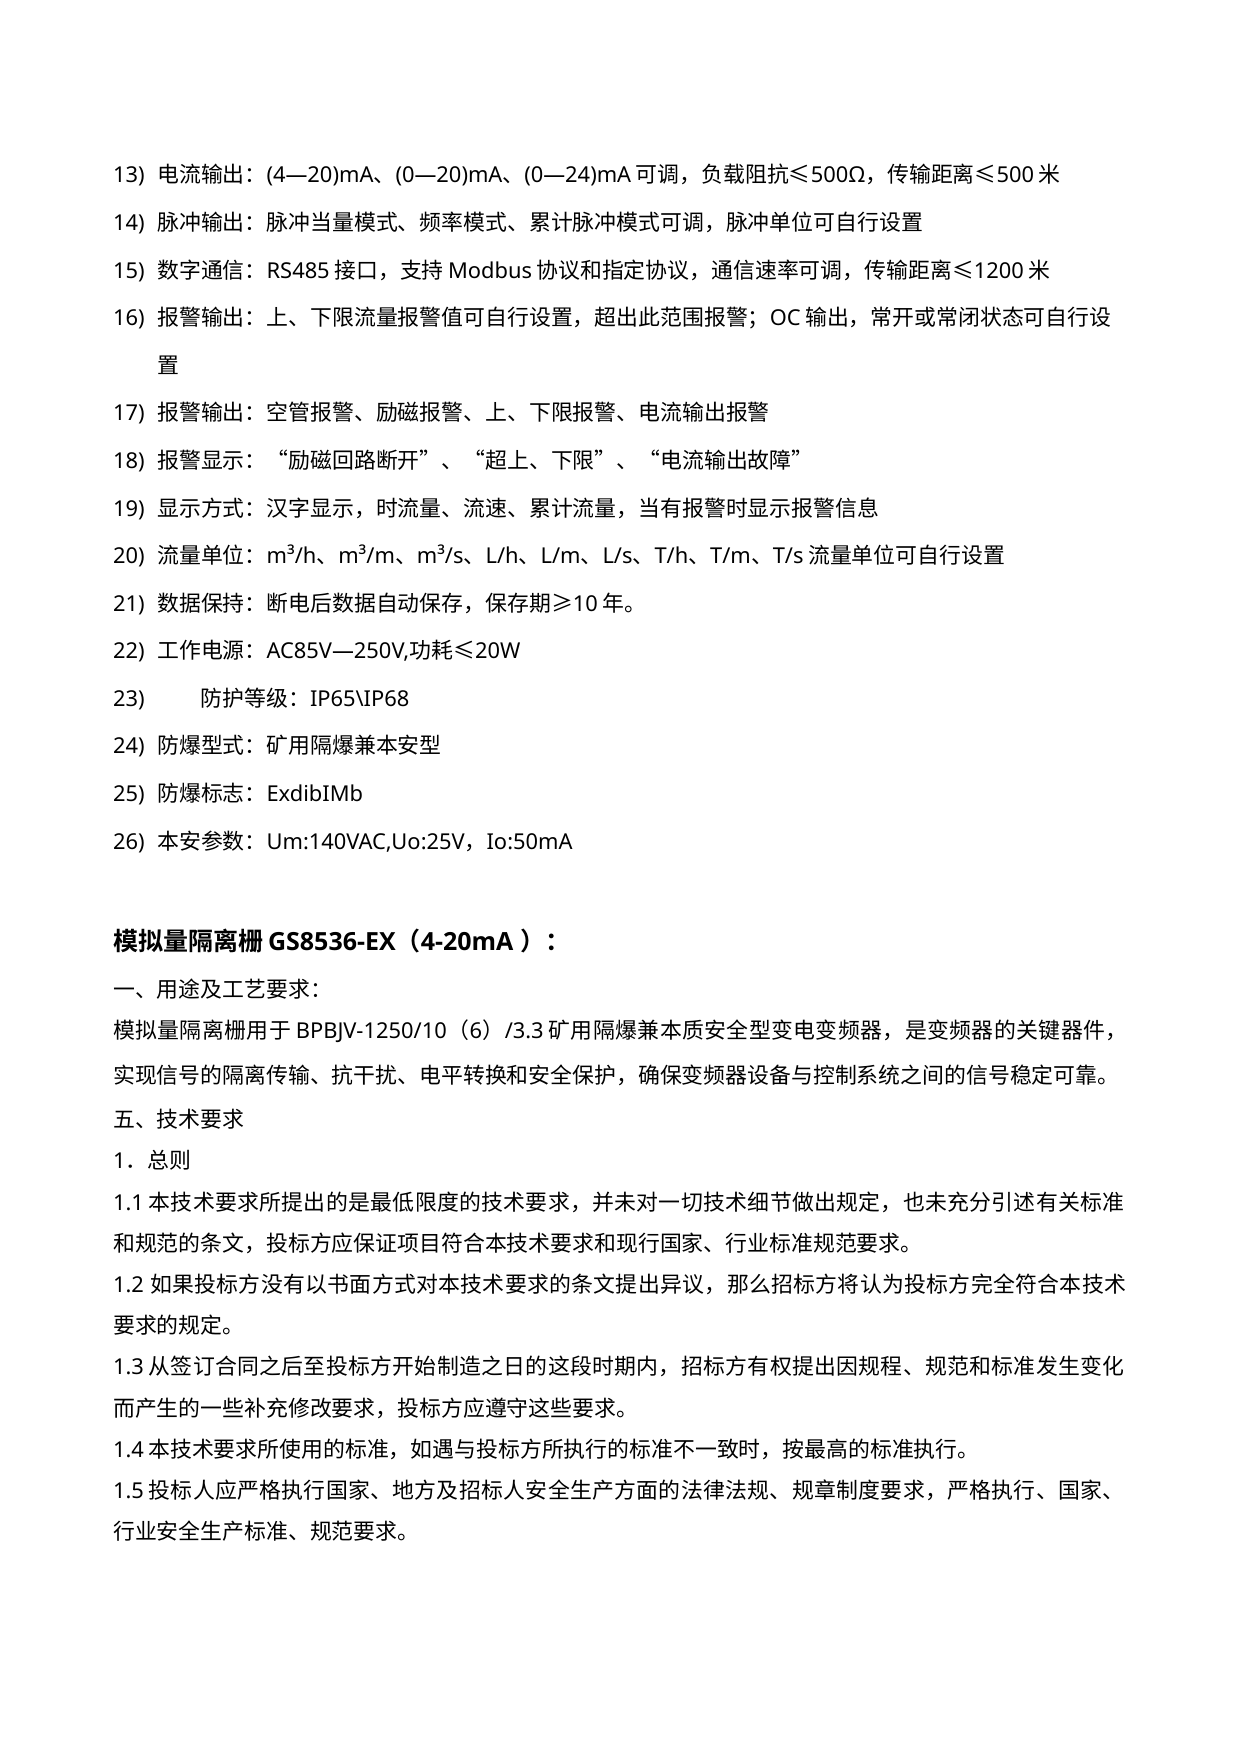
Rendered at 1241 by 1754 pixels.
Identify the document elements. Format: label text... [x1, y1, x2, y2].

list 数字通信：RS485接口，支持Modbus协议和指定协议，通信速率可调，传输距离≤1200米 [113, 253, 1127, 284]
list 脉冲输出：脉冲当量模式、频率模式、累计脉冲模式可调，脉冲单位可自行设置 [113, 205, 1127, 237]
list 报警输出：空管报警、励磁报警、上、下限报警、电流输出报警 [113, 395, 1127, 427]
text 模拟量隔离栅GS8536-EX（4-20mA ）： [113, 907, 1127, 972]
list 技术要求 [113, 1102, 1127, 1134]
text 1.2 如果投标方没有以书面方式对本技术要求的条文提出异议，那么招标方将认为投标方完全符合本技术要求的规定。 [113, 1267, 1127, 1340]
list 电流输出：(4—20)mA、(0—20)mA、(0—24)mA可调，负载阻抗≤500Ω，传输距离≤500米 [113, 157, 1127, 189]
list 流量单位：m³/h、m³/m、m³/s、L/h、L/m、L/s、T/h、T/m、T/s流量单位可自行设置 [113, 538, 1127, 570]
list 显示方式：汉字显示，时流量、流速、累计流量，当有报警时显示报警信息 [113, 491, 1127, 522]
text 1．总则 [113, 1143, 1127, 1175]
list 防护等级：IP65\IP68 [113, 681, 1127, 713]
list 防爆型式：矿用隔爆兼本安型 [113, 728, 1127, 760]
text 1.3从签订合同之后至投标方开始制造之日的这段时期内，招标方有权提出因规程、规范和标准发生变化而产生的一些补充修改要求，投标方应遵守这些要求。 [113, 1349, 1127, 1422]
list 报警显示：“励磁回路断开”、“超上、下限”、“电流输出故障” [113, 443, 1127, 475]
text 1.1本技术要求所提出的是最低限度的技术要求，并未对一切技术细节做出规定，也未充分引述有关标准和规范的条文，投标方应保证项目符合本技术要求和现行国家、行业标准规范要求。 [113, 1184, 1127, 1257]
list 本安参数：Um:140VAC,Uo:25V，Io:50mA [113, 824, 1127, 856]
list 工作电源：AC85V—250V,功耗≤20W [113, 633, 1127, 665]
text 1.5投标人应严格执行国家、地方及招标人安全生产方面的法律法规、规章制度要求，严格执行、国家、行业安全生产标准、规范要求。 [113, 1473, 1127, 1546]
text 1.4本技术要求所使用的标准，如遇与投标方所执行的标准不一致时，按最高的标准执行。 [113, 1432, 1127, 1463]
text 一、用途及工艺要求： [113, 972, 1127, 1004]
list 防爆标志：ExdibIMb [113, 776, 1127, 808]
list 报警输出：上、下限流量报警值可自行设置，超出此范围报警；OC输出，常开或常闭状态可自行设置 [113, 300, 1127, 379]
list 数据保持：断电后数据自动保存，保存期≥10年。 [113, 586, 1127, 617]
subtitle 模拟量隔离栅用于BPBJV-1250/10（6）/3.3矿用隔爆兼本质安全型变电变频器，是变频器的关键器件，实现信号的隔离传输、抗干扰、电平转换和安全保护，确保变频器设备与控制系统之间的信号稳定可靠。 [113, 1013, 1127, 1089]
